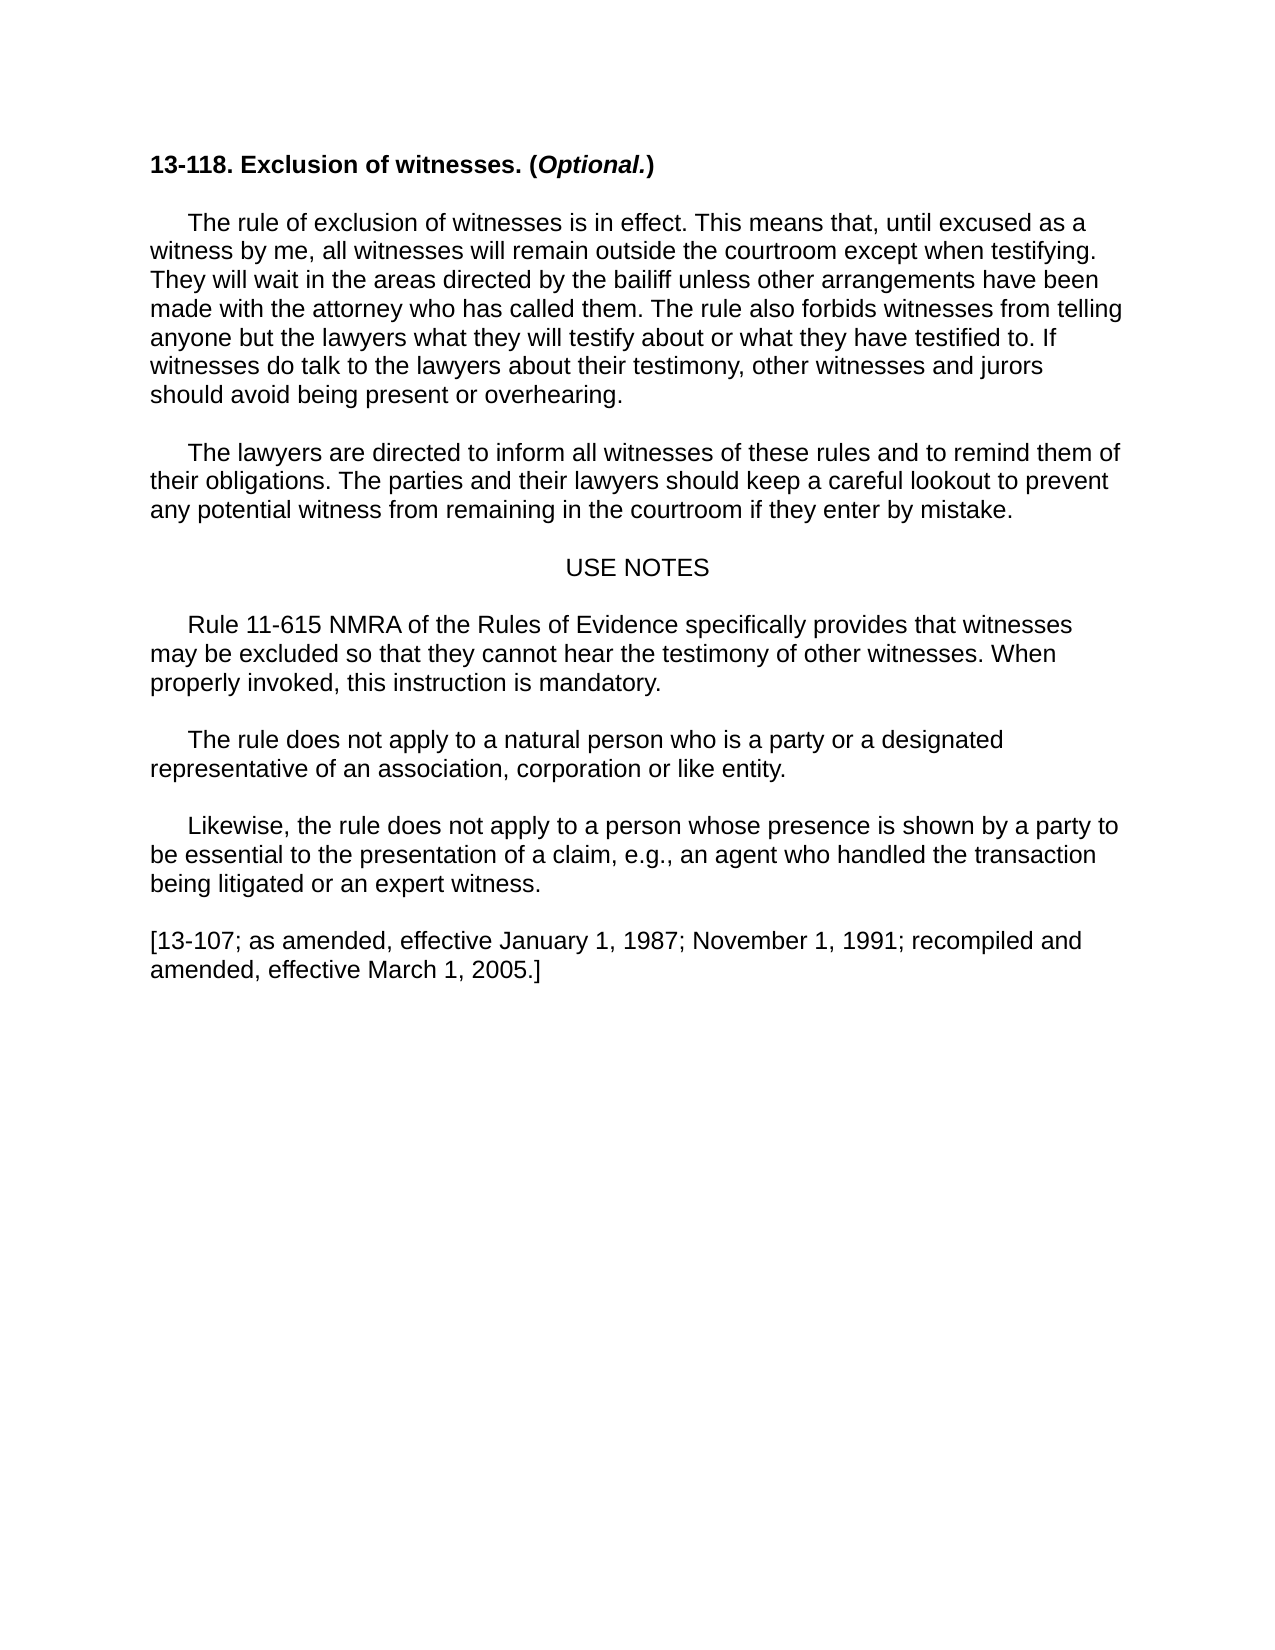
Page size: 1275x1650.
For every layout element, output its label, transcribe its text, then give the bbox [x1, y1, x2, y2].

text [13-107; as amended, effective January 1, 1987; November 1, 1991; recompiled and amended, effective March 1, 2005.] [150, 926, 1125, 984]
text Rule 11-615 NMRA of the Rules of Evidence specifically provides that witnesses may be excluded so that they cannot hear the testimony of other witnesses. When properly invoked, this instruction is mandatory. [150, 610, 1125, 696]
text The lawyers are directed to inform all witnesses of these rules and to remind them of their obligations. The parties and their lawyers should keep a careful lookout to prevent any potential witness from remaining in the courtroom if they enter by mistake. [150, 437, 1125, 524]
text 13-118. Exclusion of witnesses. (Optional.) [150, 150, 1125, 179]
text USE NOTES [150, 552, 1125, 581]
text The rule does not apply to a natural person who is a party or a designated representative of an association, corporation or like entity. [150, 725, 1125, 782]
text The rule of exclusion of witnesses is in effect. This means that, until excused as a witness by me, all witnesses will remain outside the courtroom except when testifying. They will wait in the areas directed by the bailiff unless other arrangements have been made with the attorney who has called them. The rule also forbids witnesses from telling anyone but the lawyers what they will testify about or what they have testified to. If witnesses do talk to the lawyers about their testimony, other witnesses and jurors should avoid being present or overhearing. [150, 207, 1125, 409]
text Likewise, the rule does not apply to a person whose presence is shown by a party to be essential to the presentation of a claim, e.g., an agent who handled the transaction being litigated or an expert witness. [150, 811, 1125, 897]
